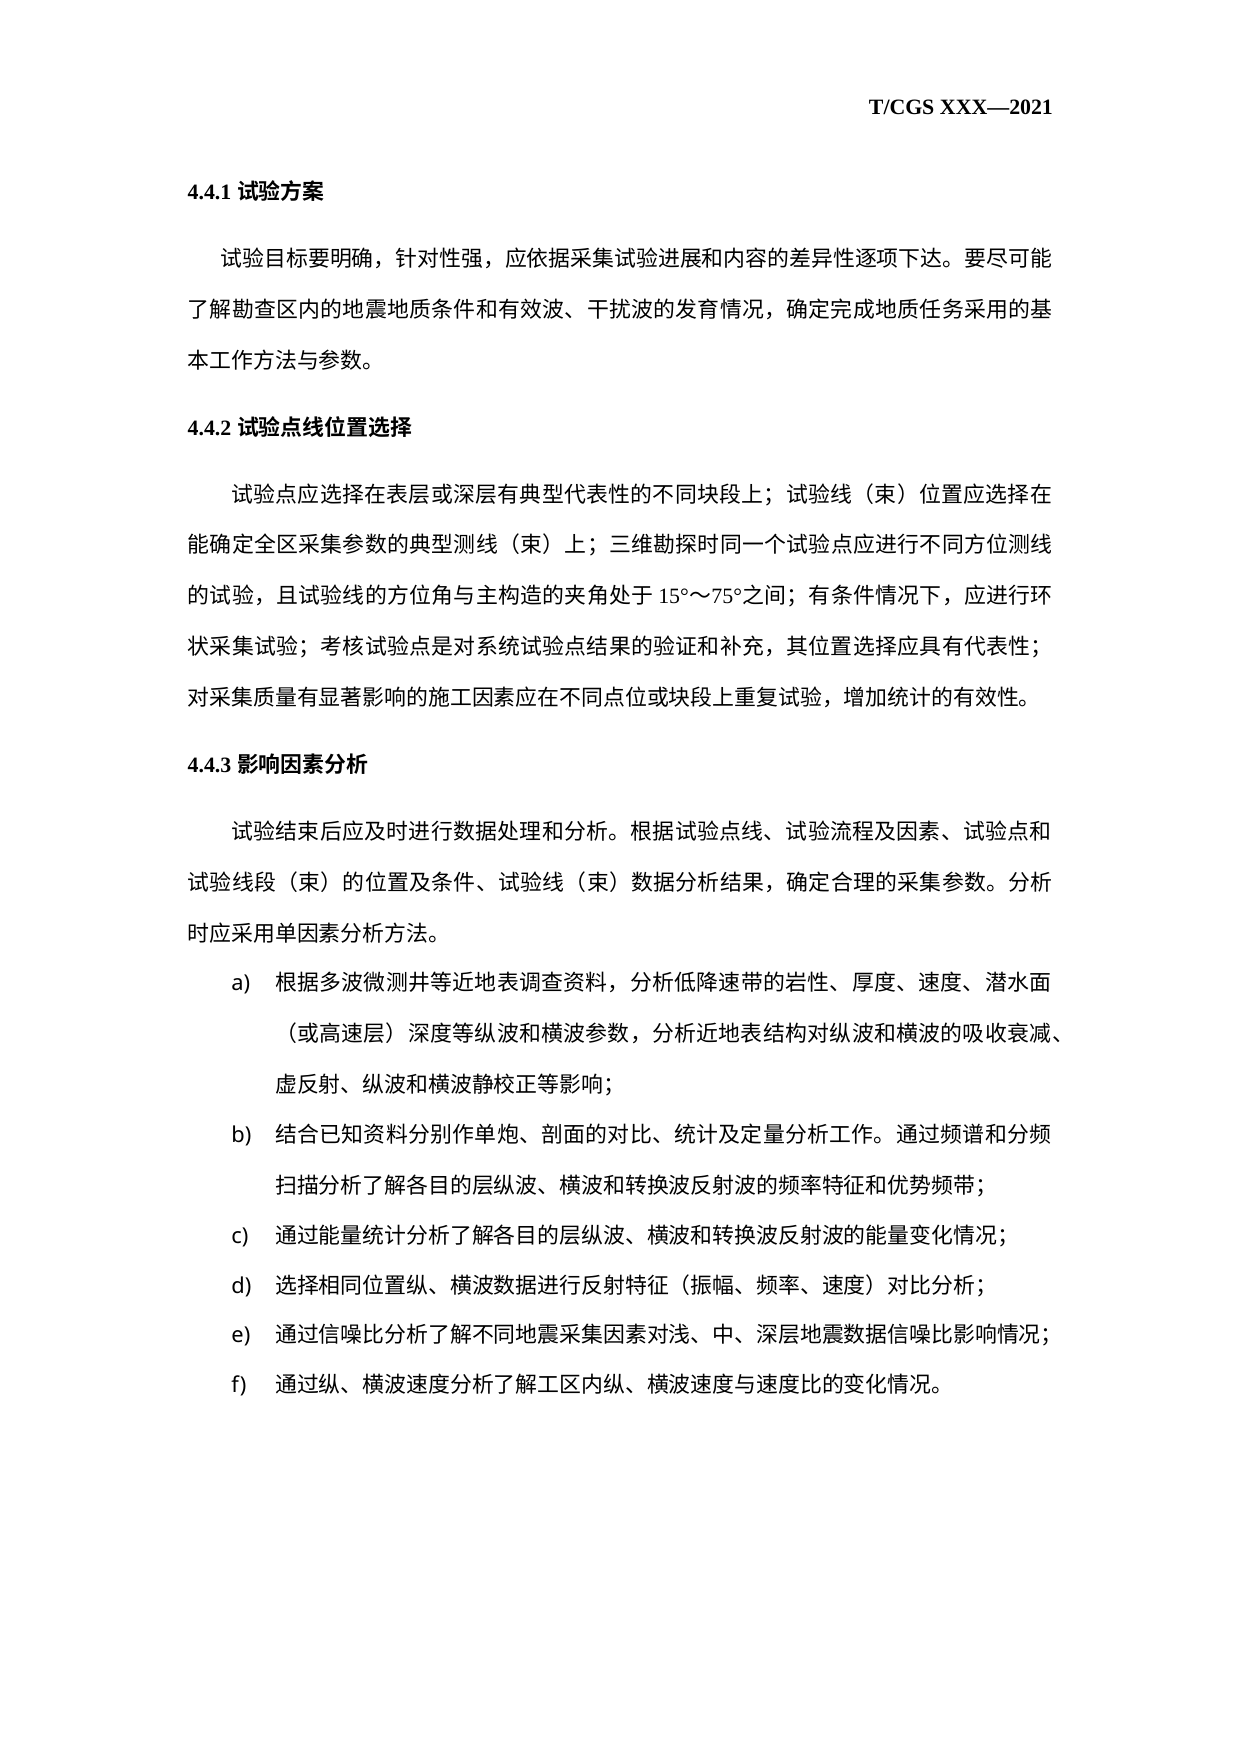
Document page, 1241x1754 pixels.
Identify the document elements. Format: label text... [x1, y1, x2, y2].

subtitle 4.4.1 试验方案 [187, 173, 1028, 207]
list 结合已知资料分别作单炮、剖面的对比、统计及定量分析工作。通过频谱和分频扫描分析了解各目的层纵波、横波和转换波反射波的频率特征和优势频带； [231, 1116, 1053, 1201]
list 选择相同位置纵、横波数据进行反射特征（振幅、频率、速度）对比分析； [231, 1267, 1053, 1301]
list 根据多波微测井等近地表调查资料，分析低降速带的岩性、厚度、速度、潜水面（或高速层）深度等纵波和横波参数，分析近地表结构对纵波和横波的吸收衰减、虚反射、纵波和横波静校正等影响； [231, 964, 1053, 1100]
list 通过纵、横波速度分析了解工区内纵、横波速度与速度比的变化情况。 [231, 1366, 1053, 1400]
list 通过信噪比分析了解不同地震采集因素对浅、中、深层地震数据信噪比影响情况； [231, 1316, 1053, 1350]
subtitle 4.4.2 试验点线位置选择 [187, 409, 1028, 443]
text 试验点应选择在表层或深层有典型代表性的不同块段上；试验线（束）位置应选择在能确定全区采集参数的典型测线（束）上；三维勘探时同一个试验点应进行不同方位测线的试验，且试验线的方位角与主构造的夹角处于15°～75°之间；有条件情况下，应进行环状采集试验；考核试验点是对系统试验点结果的验证和补充，其位置选择应具有代表性；对采集质量有显著影响的施工因素应在不同点位或块段上重复试验，增加统计的有效性。 [187, 475, 1053, 713]
subtitle 4.4.3 影响因素分析 [187, 746, 1028, 780]
text 试验结束后应及时进行数据处理和分析。根据试验点线、试验流程及因素、试验点和试验线段（束）的位置及条件、试验线（束）数据分析结果，确定合理的采集参数。分析时应采用单因素分析方法。 [187, 813, 1053, 948]
text 试验目标要明确，针对性强，应依据采集试验进展和内容的差异性逐项下达。要尽可能了解勘查区内的地震地质条件和有效波、干扰波的发育情况，确定完成地质任务采用的基本工作方法与参数。 [187, 240, 1053, 376]
list 通过能量统计分析了解各目的层纵波、横波和转换波反射波的能量变化情况； [231, 1217, 1053, 1251]
